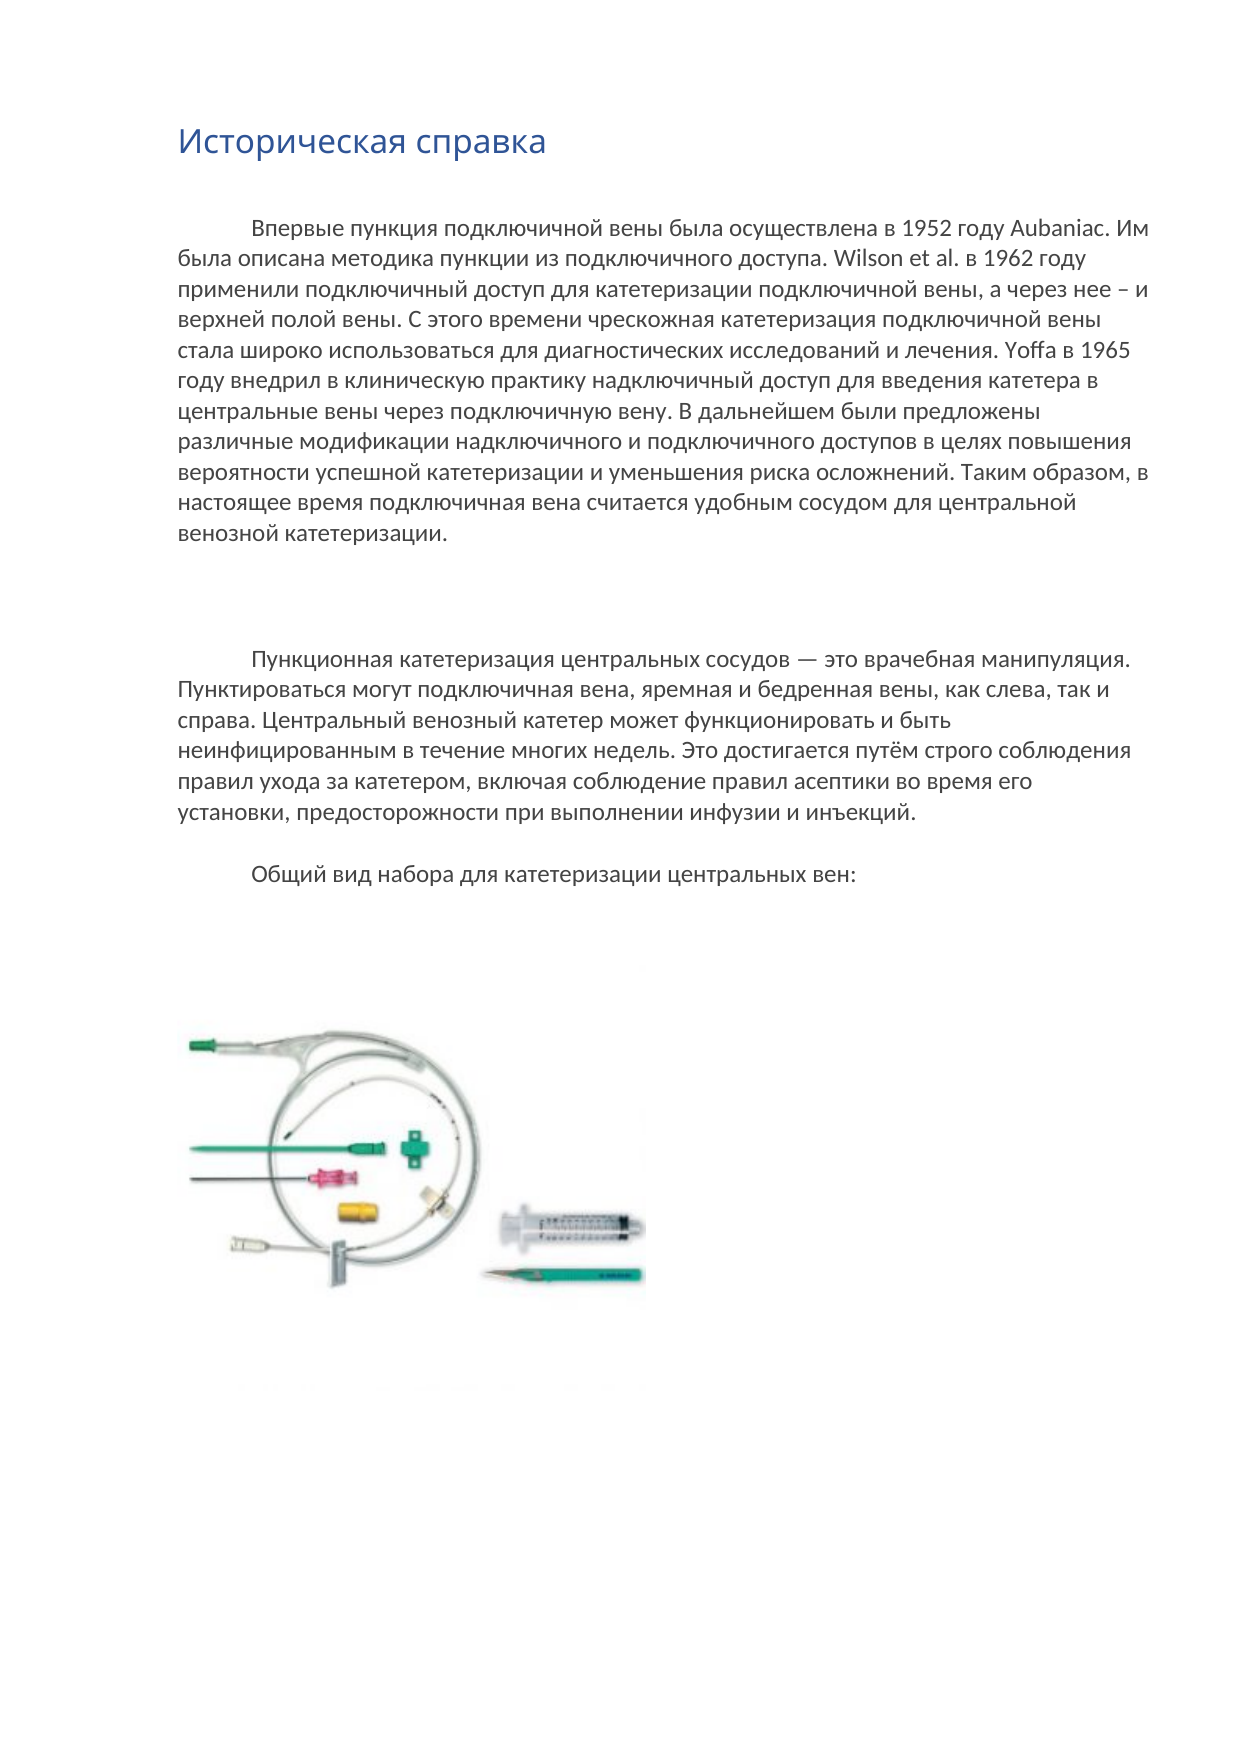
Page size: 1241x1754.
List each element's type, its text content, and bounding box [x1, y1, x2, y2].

picture [177, 921, 646, 1391]
text Пункционная катетеризация центральных сосудов — это врачебная манипуляция. Пунктироваться могут подключичная вена, яремная и бедренная вены, как слева, так и справа. Центральный венозный катетер может функционировать и быть неинфицированным в течение многих недель. Это достигается путём строго соблюдения правил ухода за катетером, включая соблюдение правил асептики во время его установки, предосторожности при выполнении инфузии и инъекций. [177, 643, 1152, 826]
text Общий вид набора для катетеризации центральных вен: [177, 859, 1152, 889]
subtitle Историческая справка [177, 118, 1152, 163]
text Впервые пункция подключичной вены была осуществлена в 1952 году Aubaniac. Им была описана методика пункции из подключичного доступа. Wilson et al. в 1962 году применили подключичный доступ для катетеризации подключичной вены, а через нее – и верхней полой вены. С этого времени чрескожная катетеризация подключичной вены стала широко использоваться для диагностических исследований и лечения. Yoffa в 1965 году внедрил в клиническую практику надключичный доступ для введения катетера в центральные вены через подключичную вену. В дальнейшем были предложены различные модификации надключичного и подключичного доступов в целях повышения вероятности успешной катетеризации и уменьшения риска осложнений. Таким образом, в настоящее время подключичная вена считается удобным сосудом для центральной венозной катетеризации. [177, 212, 1152, 547]
